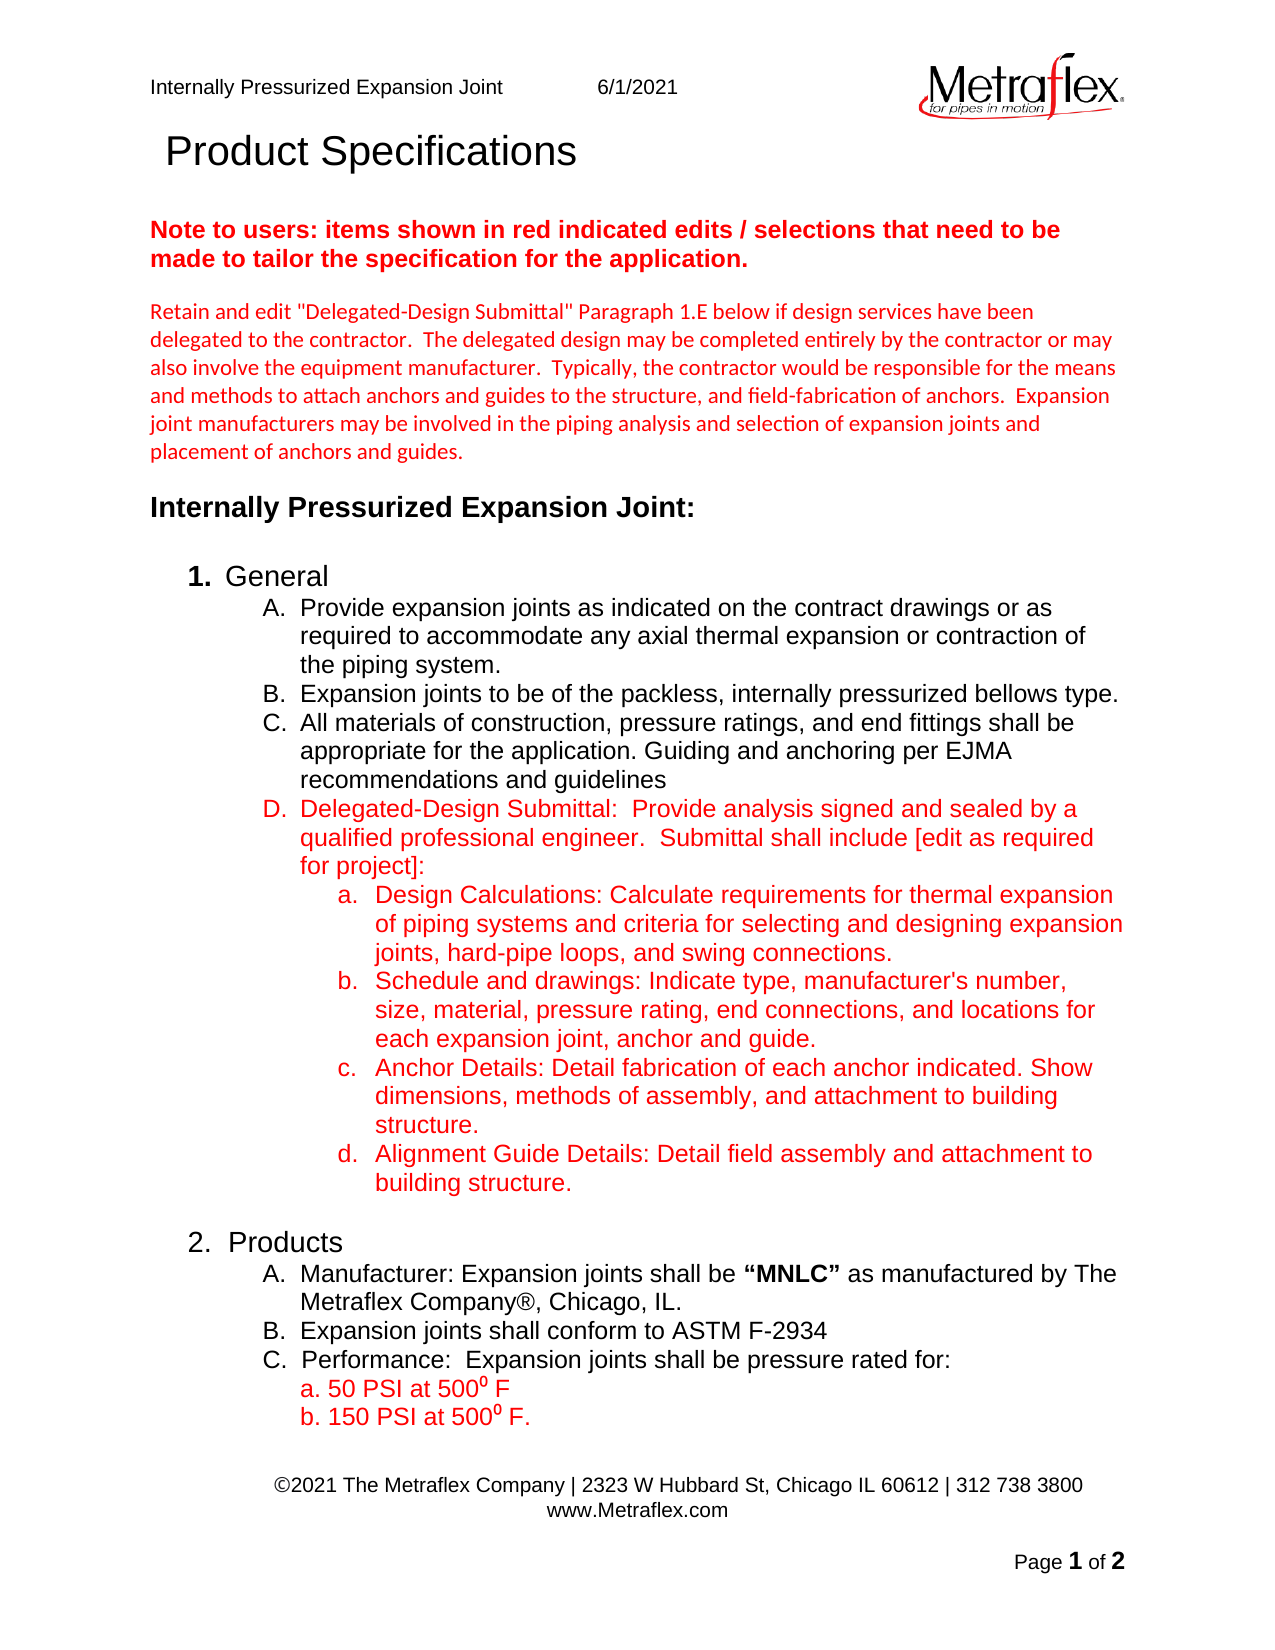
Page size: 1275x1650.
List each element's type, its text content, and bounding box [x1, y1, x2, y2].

subtitle Internally Pressurized Expansion Joint: [150, 490, 1125, 524]
list General [187, 559, 1125, 592]
list Alignment Guide Details: Detail field assembly and attachment to building structure. [337, 1139, 1125, 1196]
list B. Expansion joints shall conform to ASTM F-2934 [262, 1316, 1125, 1345]
list Provide expansion joints as indicated on the contract drawings or as required to accommodate any axial thermal expansion or contraction of the piping system. [262, 592, 1125, 679]
list b. 150 PSI at 500⁰ F. [300, 1402, 1125, 1431]
list Delegated-Design Submittal: Provide analysis signed and sealed by a qualified professional engineer. Submittal shall include [edit as required for project]: [262, 794, 1125, 880]
list Expansion joints to be of the packless, internally pressurized bellows type. [262, 679, 1125, 707]
list Design Calculations: Calculate requirements for thermal expansion of piping systems and criteria for selecting and designing expansion joints, hard-pipe loops, and swing connections. [337, 880, 1125, 966]
text Retain and edit "Delegated-Design Submittal" Paragraph 1.E below if design services have been delegated to the contractor. The delegated design may be completed entirely by the contractor or may also involve the equipment manufacturer. Typically, the contractor would be responsible for the means and methods to attach anchors and guides to the structure, and field-fabrication of anchors. Expansion joint manufacturers may be involved in the piping analysis and selection of expansion joints and placement of anchors and guides. [150, 297, 1125, 465]
text Note to users: items shown in red indicated edits / selections that need to be made to tailor the specification for the application. [150, 215, 1125, 272]
list 2. Products [187, 1225, 1125, 1258]
list Anchor Details: Detail fabrication of each anchor indicated. Show dimensions, methods of assembly, and attachment to building structure. [337, 1052, 1125, 1139]
list All materials of construction, pressure ratings, and end fittings shall be appropriate for the application. Guiding and anchoring per EJMA recommendations and guidelines [262, 707, 1125, 794]
list Schedule and drawings: Indicate type, manufacturer's number, size, material, pressure rating, end connections, and locations for each expansion joint, anchor and guide. [337, 966, 1125, 1052]
list a. 50 PSI at 500⁰ F [300, 1373, 1125, 1402]
list A. Manufacturer: Expansion joints shall be “MNLC” as manufactured by ®, Chicago, IL. [262, 1258, 1125, 1316]
list C. Performance: Expansion joints shall be pressure rated for: [262, 1345, 1125, 1373]
